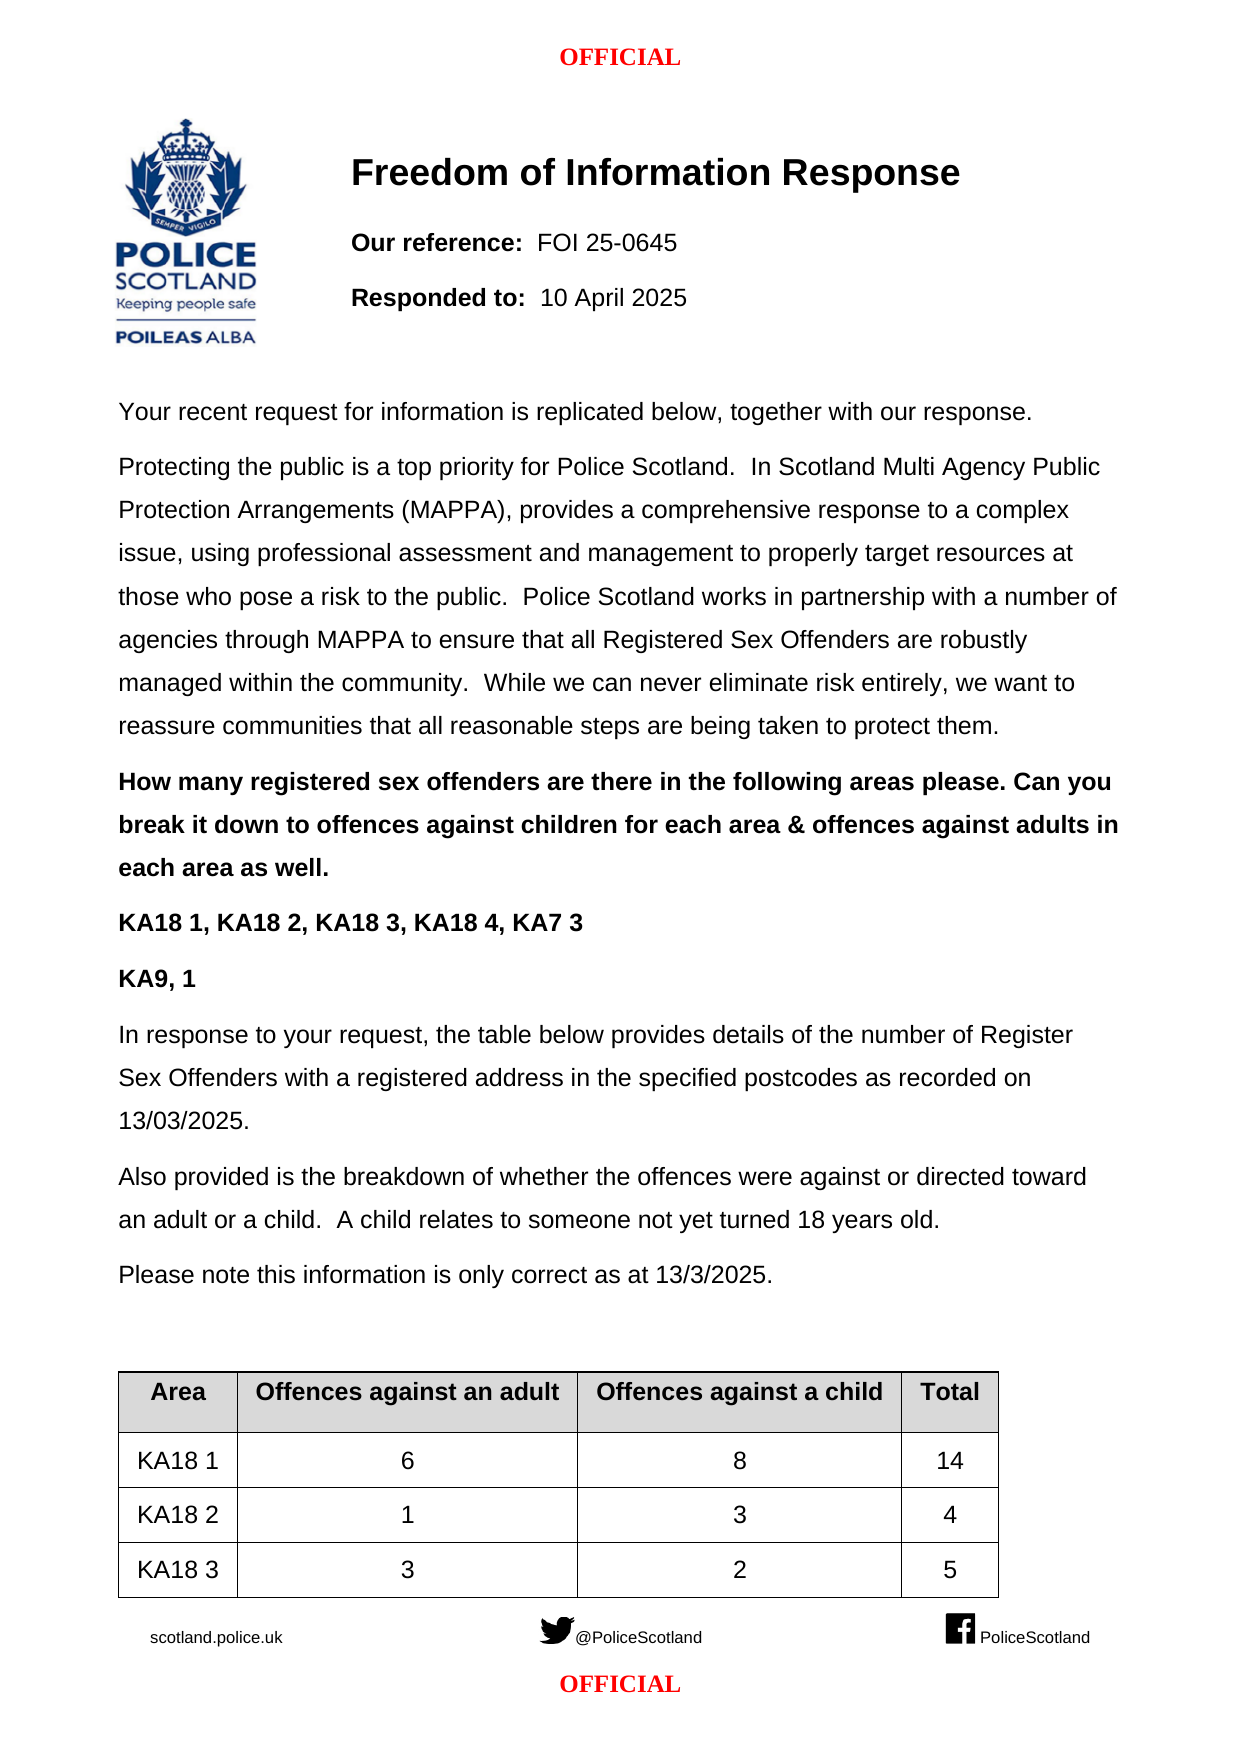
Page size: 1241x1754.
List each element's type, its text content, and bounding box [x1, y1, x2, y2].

table_header Offences against an adult [238, 1373, 577, 1432]
table_cell 6 [238, 1433, 577, 1487]
table_header Offences against a child [578, 1373, 901, 1432]
table_header [103, 118, 339, 384]
text Please note this information is only correct as at 13/3/2025. [118, 1260, 1122, 1289]
table_cell KA18 2 [119, 1488, 237, 1542]
table_cell KA18 1 [119, 1433, 237, 1487]
table_cell 1 [238, 1488, 577, 1542]
text Also provided is the breakdown of whether the offences were against or directed toward an adult or a child. A child relates to someone not yet turned 18 years old. [118, 1161, 1122, 1233]
picture [538, 1617, 575, 1644]
picture [114, 118, 257, 347]
text Protecting the public is a top priority for Police Scotland. In Scotland Multi Agency Public Protection Arrangements (MAPPA), provides a comprehensive response to a complex issue, using professional assessment and management to properly target resources at those who pose a risk to the public. Police Scotland works in partnership with a number of agencies through MAPPA to ensure that all Registered Sex Offenders are robustly managed within the community. While we can never eliminate risk entirely, we want to reassure communities that all reasonable steps are being taken to protect them. [118, 452, 1122, 739]
text Your recent request for information is replicated below, together with our response. [118, 396, 1122, 425]
picture [945, 1613, 976, 1644]
table_header Freedom of Information Response Our reference: FOI 25-0645 Responded to: 10 April 2025 [340, 118, 1121, 384]
table_cell 8 [578, 1433, 901, 1487]
table_cell 3 [578, 1488, 901, 1542]
table_header Area [119, 1373, 237, 1432]
text In response to your request, the table below provides details of the number of Register Sex Offenders with a registered address in the specified postcodes as recorded on 13/03/2025. [118, 1019, 1122, 1134]
table_cell 4 [902, 1488, 998, 1542]
table_cell 3 [238, 1543, 577, 1597]
subtitle KA9, 1 [118, 964, 1122, 993]
table_cell 5 [902, 1543, 998, 1597]
table_cell 2 [578, 1543, 901, 1597]
subtitle KA18 1, KA18 2, KA18 3, KA18 4, KA7 3 [118, 908, 1122, 937]
table_header Total [902, 1373, 998, 1432]
table_cell 14 [902, 1433, 998, 1487]
table_cell KA18 3 [119, 1543, 237, 1597]
subtitle How many registered sex offenders are there in the following areas please. Can you break it down to offences against children for each area & offences against adults in each area as well. [118, 766, 1122, 881]
